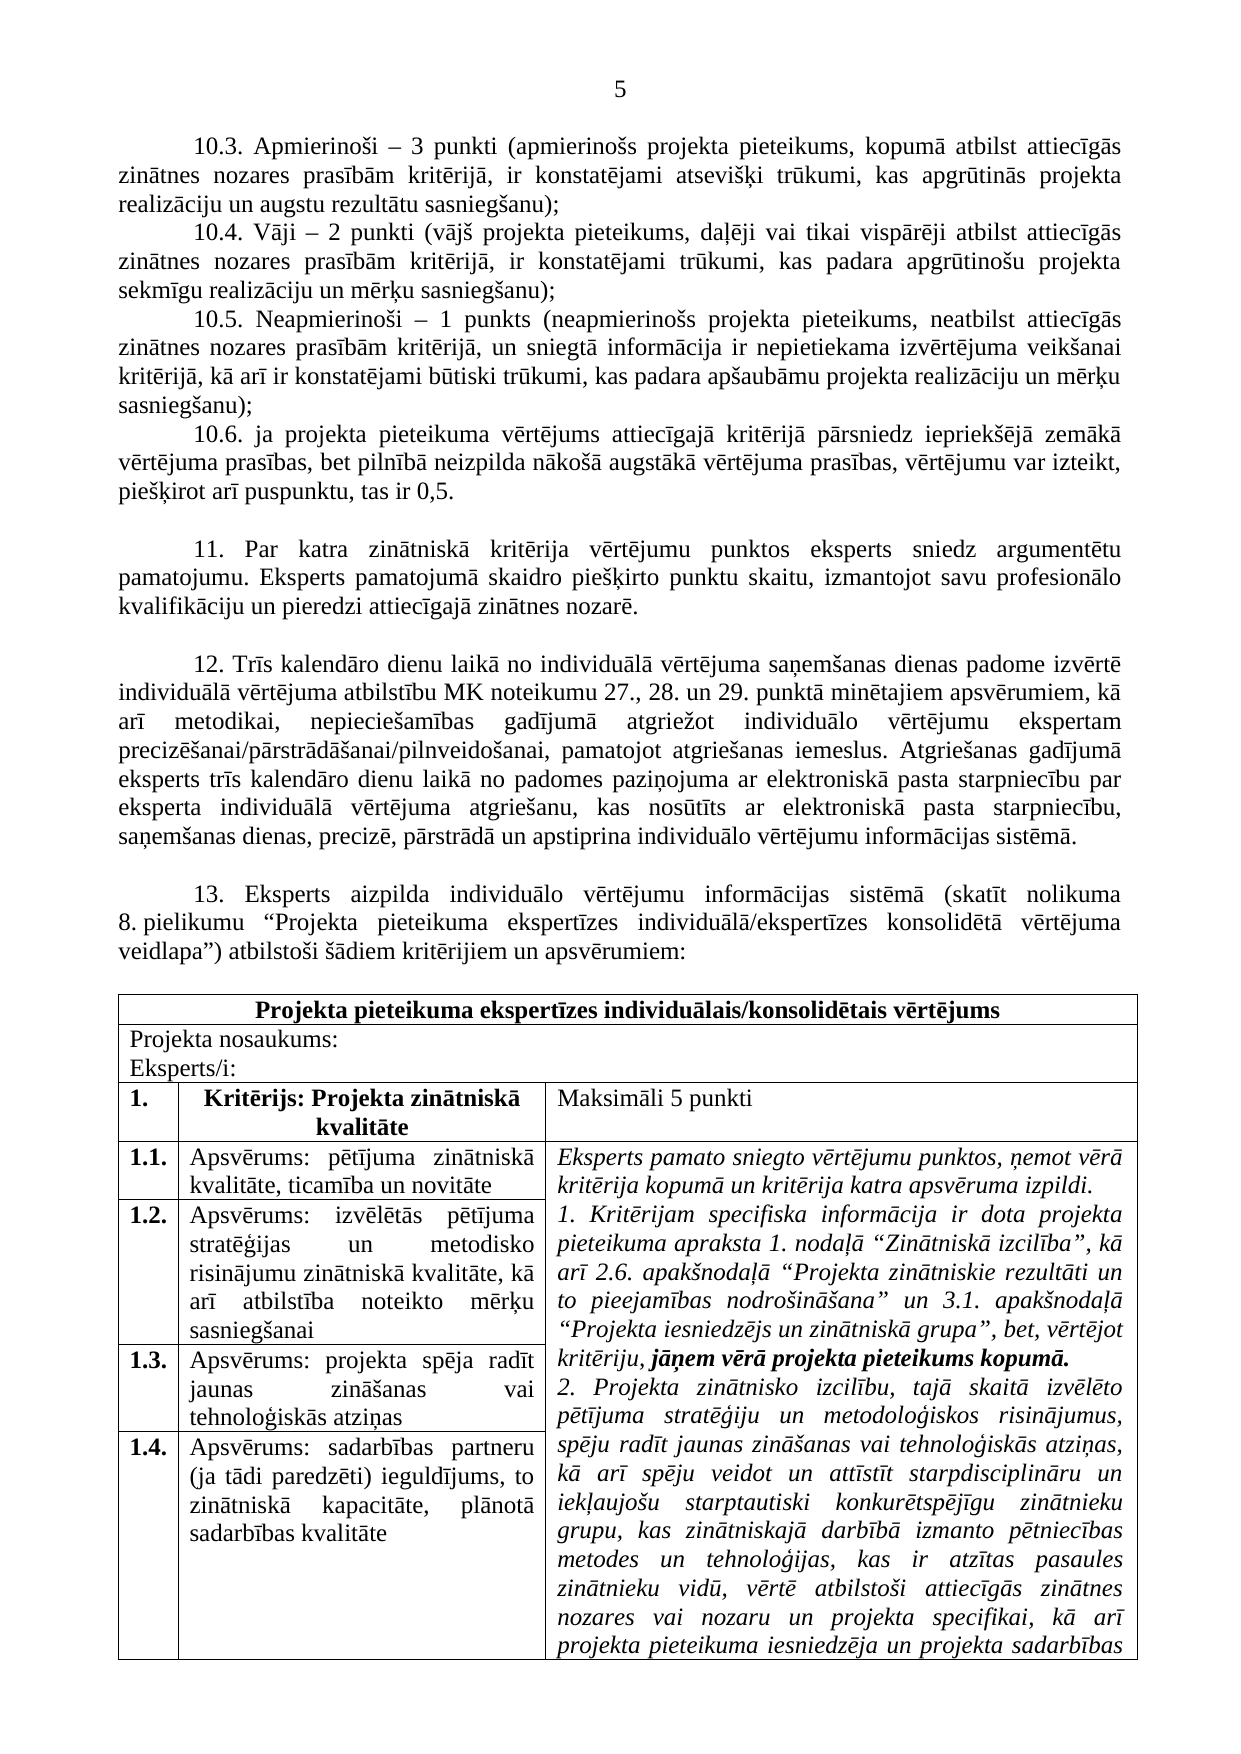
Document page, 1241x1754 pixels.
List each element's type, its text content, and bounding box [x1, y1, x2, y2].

table_cell 1. [119, 1083, 178, 1141]
list 11. Par katra zinātniskā kritērija vērtējumu punktos eksperts sniedz argumentētu pamatojumu. Eksperts pamatojumā skaidro piešķirto punktu skaitu, izmantojot savu profesionālo kvalifikāciju un pieredzi attiecīgajā zinātnes nozarē. [118, 534, 1122, 620]
table_cell 1.2. [119, 1200, 178, 1344]
table_cell Apsvērums: projekta spēja radīt jaunas zināšanas vai tehnoloģiskās atziņas [179, 1345, 545, 1431]
table_cell Eksperts pamato sniegto vērtējumu punktos, ņemot vērā kritērija kopumā un kritērija katra apsvēruma izpildi. 1. Kritērijam specifiska informācija ir dota projekta pieteikuma apraksta 1. nodaļā “Zinātniskā izcilība”, kā arī 2.6. apakšnodaļā “Projekta zinātniskie rezultāti un to pieejamības nodrošināšana” un 3.1. apakšnodaļā “Projekta iesniedzējs un zinātniskā grupa”, bet, vērtējot kritēriju, jāņem vērā projekta pieteikums kopumā. 2. Projekta zinātnisko izcilību, tajā skaitā izvēlēto pētījuma stratēģiju un metodoloģiskos risinājumus, spēju radīt jaunas zināšanas vai tehnoloģiskās atziņas, kā arī spēju veidot un attīstīt starpdisciplināru un iekļaujošu starptautiski konkurētspējīgu zinātnieku grupu, kas zinātniskajā darbībā izmanto pētniecības metodes un tehnoloģijas, kas ir atzītas pasaules zinātnieku vidū, vērtē atbilstoši attiecīgās zinātnes nozares vai nozaru un projekta specifikai, kā arī projekta pieteikuma iesniedzēja un projekta sadarbības partneru (ja tādi ir) institūciju specifikai. 3. Izvērtēšanā ņem vērā konkursa tematisko uzdevumu (atbilstoši MK rīkojuma 6.7. apakšpunktam) un programmas horizontālos uzdevumus, rezultātus (atbilstoši MK rīkojuma 7. un 8. punktiem) un to īstenošanas iespējas, kā arī novērtē, vai projekta pieteikums ir adekvāts, lai sasniegtu programmas virsmērķi un mērķus atbilstoši projekta tematiskajai jomai un paredzētajam īstenošanas termiņam. 4. Izvērtē projekta kopējo potenciālu attīstīt zināšanu bāzi sociālajās un humanitārajās zinātnēs, lai attīstītu nacionālās pētniecības un inovāciju sistēmas, kuru ietvaros tiek risinātas sabiedrībai aktuālas problēmas. [546, 1142, 1137, 1659]
list 13. Eksperts aizpilda individuālo vērtējumu informācijas sistēmā (skatīt nolikuma 8. pielikumu “Projekta pieteikuma ekspertīzes individuālā/ekspertīzes konsolidētā vērtējuma veidlapa”) atbilstoši šādiem kritērijiem un apsvērumiem: [118, 879, 1122, 965]
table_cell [179, 1432, 545, 1659]
table_cell 1.1. [119, 1142, 178, 1199]
list 10.6. ja projekta pieteikuma vērtējums attiecīgajā kritērijā pārsniedz iepriekšējā zemākā vērtējuma prasības, bet pilnībā neizpilda nākošā augstākā vērtējuma prasības, vērtējumu var izteikt, piešķirot arī puspunktu, tas ir 0,5. [118, 419, 1122, 505]
table_cell Apsvērums: pētījuma zinātniskā kvalitāte, ticamība un novitāte [179, 1142, 545, 1199]
table_cell Kritērijs: Projekta zinātniskā kvalitāte [179, 1083, 545, 1141]
table_cell Projekta nosaukums: Eksperts/i: [119, 1025, 1137, 1082]
table_cell 1.3. [119, 1345, 178, 1431]
table_cell Apsvērums: izvēlētās pētījuma stratēģijas un metodisko risinājumu zinātniskā kvalitāte, kā arī atbilstība noteikto mērķu sasniegšanai [179, 1200, 545, 1344]
list 10.3. Apmierinoši – 3 punkti (apmierinošs projekta pieteikums, kopumā atbilst attiecīgās zinātnes nozares prasībām kritērijā, ir konstatējami atsevišķi trūkumi, kas apgrūtinās projekta realizāciju un augstu rezultātu sasniegšanu); [118, 131, 1122, 217]
list 10.4. Vāji – 2 punkti (vājš projekta pieteikums, daļēji vai tikai vispārēji atbilst attiecīgās zinātnes nozares prasībām kritērijā, ir konstatējami trūkumi, kas padara apgrūtinošu projekta sekmīgu realizāciju un mērķu sasniegšanu); [118, 217, 1122, 304]
table_cell Maksimāli 5 punkti [546, 1083, 1137, 1141]
table_header Projekta pieteikuma ekspertīzes individuālais/konsolidētais vērtējums [119, 995, 1137, 1023]
list 12. Trīs kalendāro dienu laikā no individuālā vērtējuma saņemšanas dienas padome izvērtē individuālā vērtējuma atbilstību MK noteikumu 27., 28. un 29. punktā minētajiem apsvērumiem, kā arī metodikai, nepieciešamības gadījumā atgriežot individuālo vērtējumu ekspertam precizēšanai/pārstrādāšanai/pilnveidošanai, pamatojot atgriešanas iemeslus. Atgriešanas gadījumā eksperts trīs kalendāro dienu laikā no padomes paziņojuma ar elektroniskā pasta starpniecību par eksperta individuālā vērtējuma atgriešanu, kas nosūtīts ar elektroniskā pasta starpniecību, saņemšanas dienas, precizē, pārstrādā un apstiprina individuālo vērtējumu informācijas sistēmā. [118, 649, 1122, 850]
table_cell 1.4. [119, 1432, 178, 1659]
list 10.5. Neapmierinoši – 1 punkts (neapmierinošs projekta pieteikums, neatbilst attiecīgās zinātnes nozares prasībām kritērijā, un sniegtā informācija ir nepietiekama izvērtējuma veikšanai kritērijā, kā arī ir konstatējami būtiski trūkumi, kas padara apšaubāmu projekta realizāciju un mērķu sasniegšanu); [118, 304, 1122, 419]
